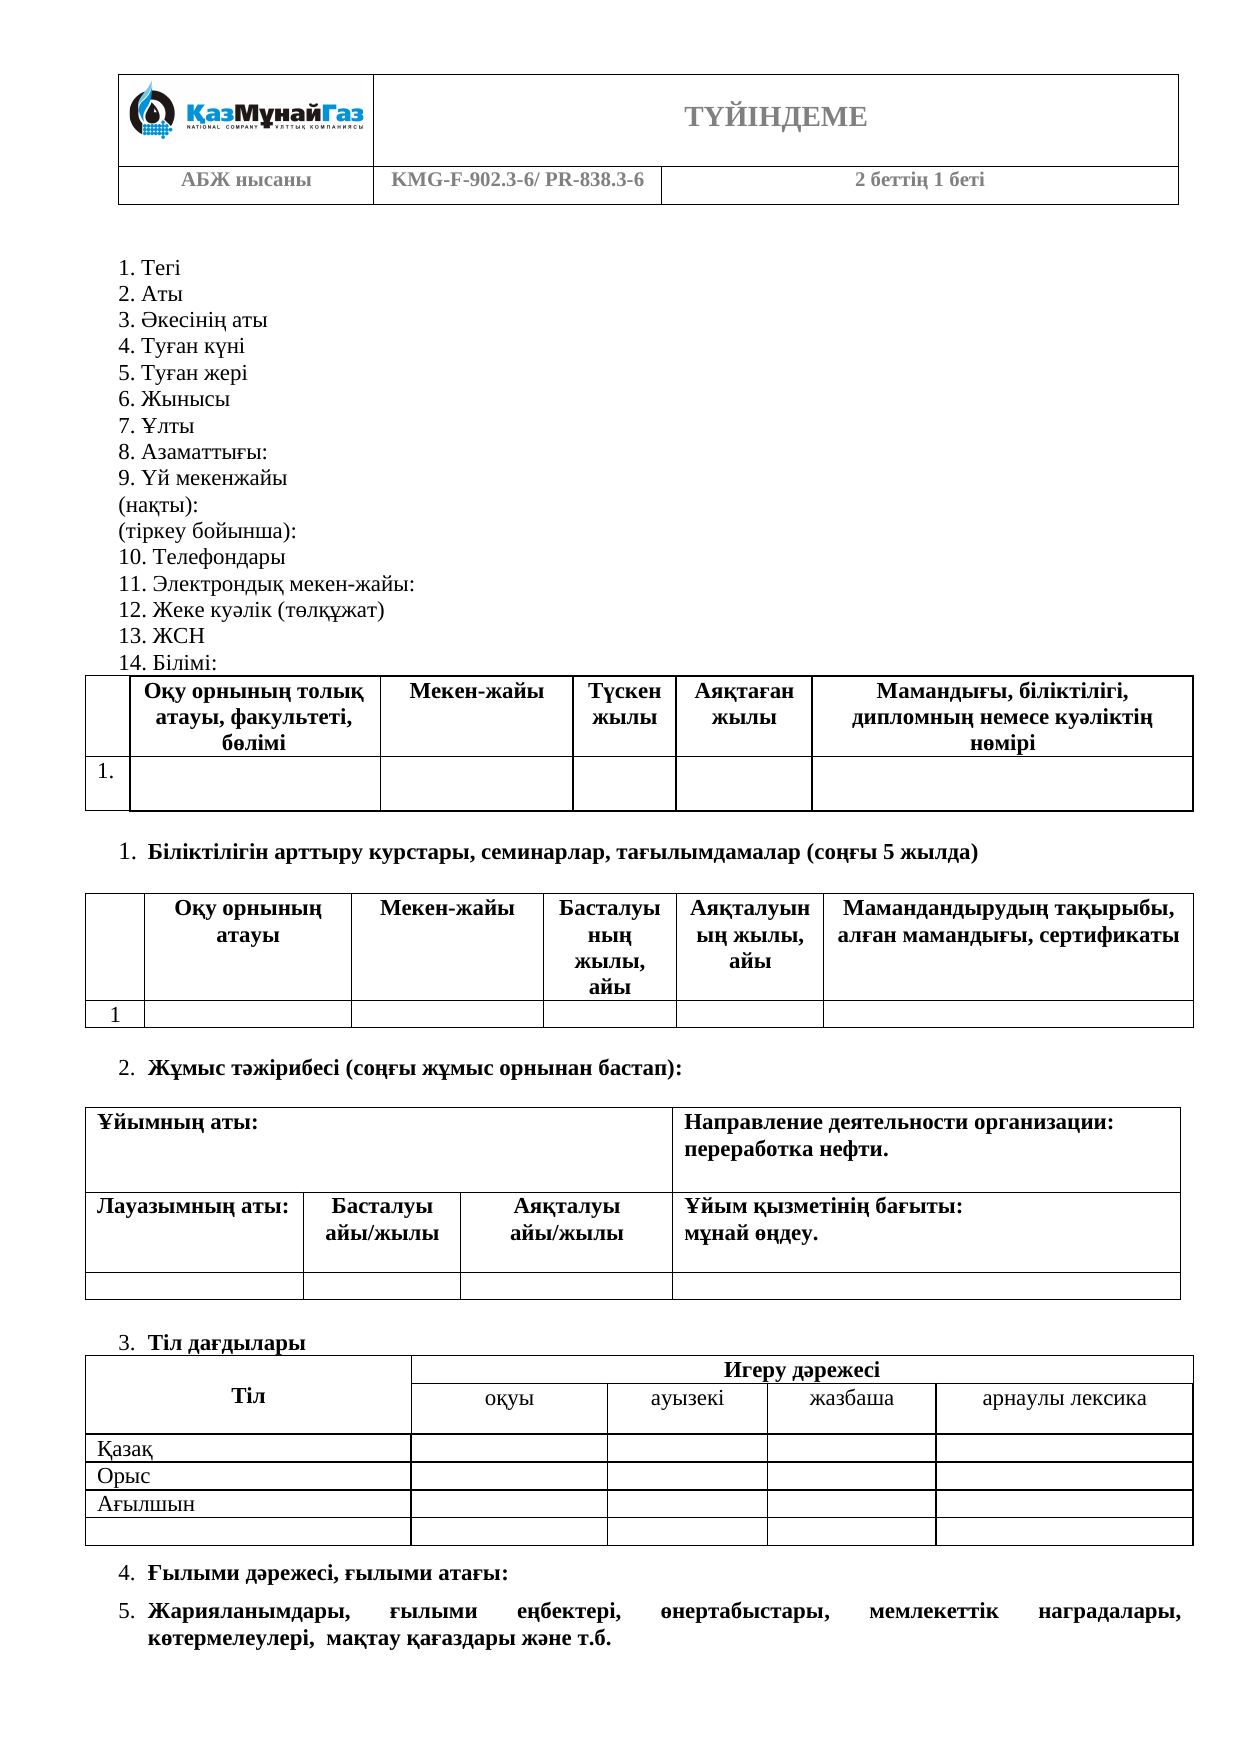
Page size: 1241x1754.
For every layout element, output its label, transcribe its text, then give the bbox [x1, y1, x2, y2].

table_cell [412, 1463, 607, 1489]
table_cell [608, 1435, 767, 1461]
table_header Мекен-жайы [352, 894, 543, 1000]
table_cell [937, 1463, 1192, 1489]
table_cell [412, 1491, 607, 1517]
text (тіркеу бойынша): [118, 517, 1181, 543]
table_cell ауызекі [608, 1384, 767, 1433]
list Жұмыс тәжірибесі (соңғы жұмыс орнынан бастап): [118, 1054, 1181, 1081]
table_header Направление деятельности организации: переработка нефти. [673, 1108, 1180, 1192]
text 9. Үй мекенжайы [118, 464, 1181, 491]
table_cell [768, 1518, 935, 1545]
table_cell [412, 1435, 607, 1461]
table_cell [768, 1435, 935, 1461]
table_cell [673, 1273, 1180, 1299]
text 2. Аты [118, 280, 1181, 306]
table_header Аяқталуының жылы, айы [677, 894, 823, 1000]
text (нақты): [118, 491, 1181, 517]
table_cell [608, 1463, 767, 1489]
table_cell [937, 1491, 1192, 1517]
table_header Тіл [86, 1356, 411, 1433]
table_cell [461, 1273, 672, 1299]
text 7. Ұлты [118, 412, 1181, 438]
table_cell [86, 1518, 410, 1545]
table_cell [608, 1518, 767, 1545]
text 12. Жеке куәлік (төлқұжат) [118, 596, 1181, 622]
table_cell [352, 1001, 543, 1027]
table_cell [768, 1491, 935, 1517]
table_cell [768, 1463, 935, 1489]
table_cell Орыс [86, 1463, 410, 1489]
table_cell [381, 757, 572, 810]
table_cell [86, 757, 129, 810]
text 5. Туған жері [118, 359, 1181, 385]
table_cell оқуы [412, 1384, 607, 1433]
table_cell [677, 757, 811, 810]
text 8. Азаматтығы: [118, 438, 1181, 464]
text 13. ЖСН [118, 622, 1181, 649]
table_header Аяқтаған жылы [677, 677, 811, 756]
table_cell Ағылшын [86, 1491, 410, 1517]
table_cell Аяқталуы айы/жылы [461, 1193, 672, 1272]
table_cell [937, 1435, 1192, 1461]
table_header Ұйымның аты: [86, 1108, 672, 1192]
table_header Оқу орнының толық атауы, факультеті, бөлімі [131, 677, 380, 756]
table_header Мамандандырудың тақырыбы, алған мамандығы, сертификаты [824, 894, 1193, 1000]
table_header Мамандығы, біліктілігі, дипломның немесе куәліктің нөмірі [813, 677, 1192, 756]
text 6. Жынысы [118, 385, 1181, 412]
table_cell [544, 1001, 676, 1027]
table_header [86, 676, 129, 756]
list Ғылыми дәрежесі, ғылыми атағы: [118, 1559, 1181, 1585]
text 14. Білімі: [118, 649, 1181, 675]
text 4. Туған күні [118, 333, 1181, 359]
table_cell [412, 1518, 607, 1545]
table_cell [86, 1273, 303, 1299]
table_cell [304, 1273, 460, 1299]
table_cell Ұйым қызметінің бағыты: мұнай өңдеу. [673, 1193, 1180, 1272]
table_header Мекен-жайы [381, 677, 572, 756]
text 1. Тегі [118, 253, 1181, 280]
table_cell арнаулы лексика [937, 1384, 1192, 1433]
subtitle Біліктілігін арттыру курстары, семинарлар, тағылымдамалар (соңғы 5 жылда) [118, 836, 1181, 864]
table_cell [937, 1518, 1192, 1545]
table_header [86, 894, 144, 1000]
table_cell 1 [86, 1001, 144, 1027]
picture [129, 80, 364, 139]
table_header Игеру дәрежесі [412, 1356, 1193, 1383]
table_header Басталуының жылы, айы [544, 894, 676, 1000]
list Жарияланымдары, ғылыми еңбектері, өнертабыстары, мемлекеттік наградалары, көтермелеулері, мақтау қағаздары және т.б. [118, 1598, 1181, 1650]
text 10. Телефондары [118, 543, 1181, 570]
table_cell [813, 757, 1192, 810]
table_cell Лауазымның аты: [86, 1193, 303, 1272]
text 11. Электрондық мекен-жайы: [118, 570, 1181, 596]
table_cell [131, 757, 380, 810]
table_cell [574, 757, 675, 810]
table_cell [677, 1001, 823, 1027]
text 3. Әкесінің аты [118, 306, 1181, 333]
table_cell Басталуы айы/жылы [304, 1193, 460, 1272]
table_cell Қазақ [86, 1435, 410, 1461]
list Тіл дағдылары [118, 1329, 1181, 1355]
table_cell [608, 1491, 767, 1517]
table_header Оқу орнының атауы [145, 894, 351, 1000]
table_cell жазбаша [768, 1384, 935, 1433]
table_header Түскен жылы [574, 677, 675, 756]
table_cell [824, 1001, 1193, 1027]
table_cell [145, 1001, 351, 1027]
